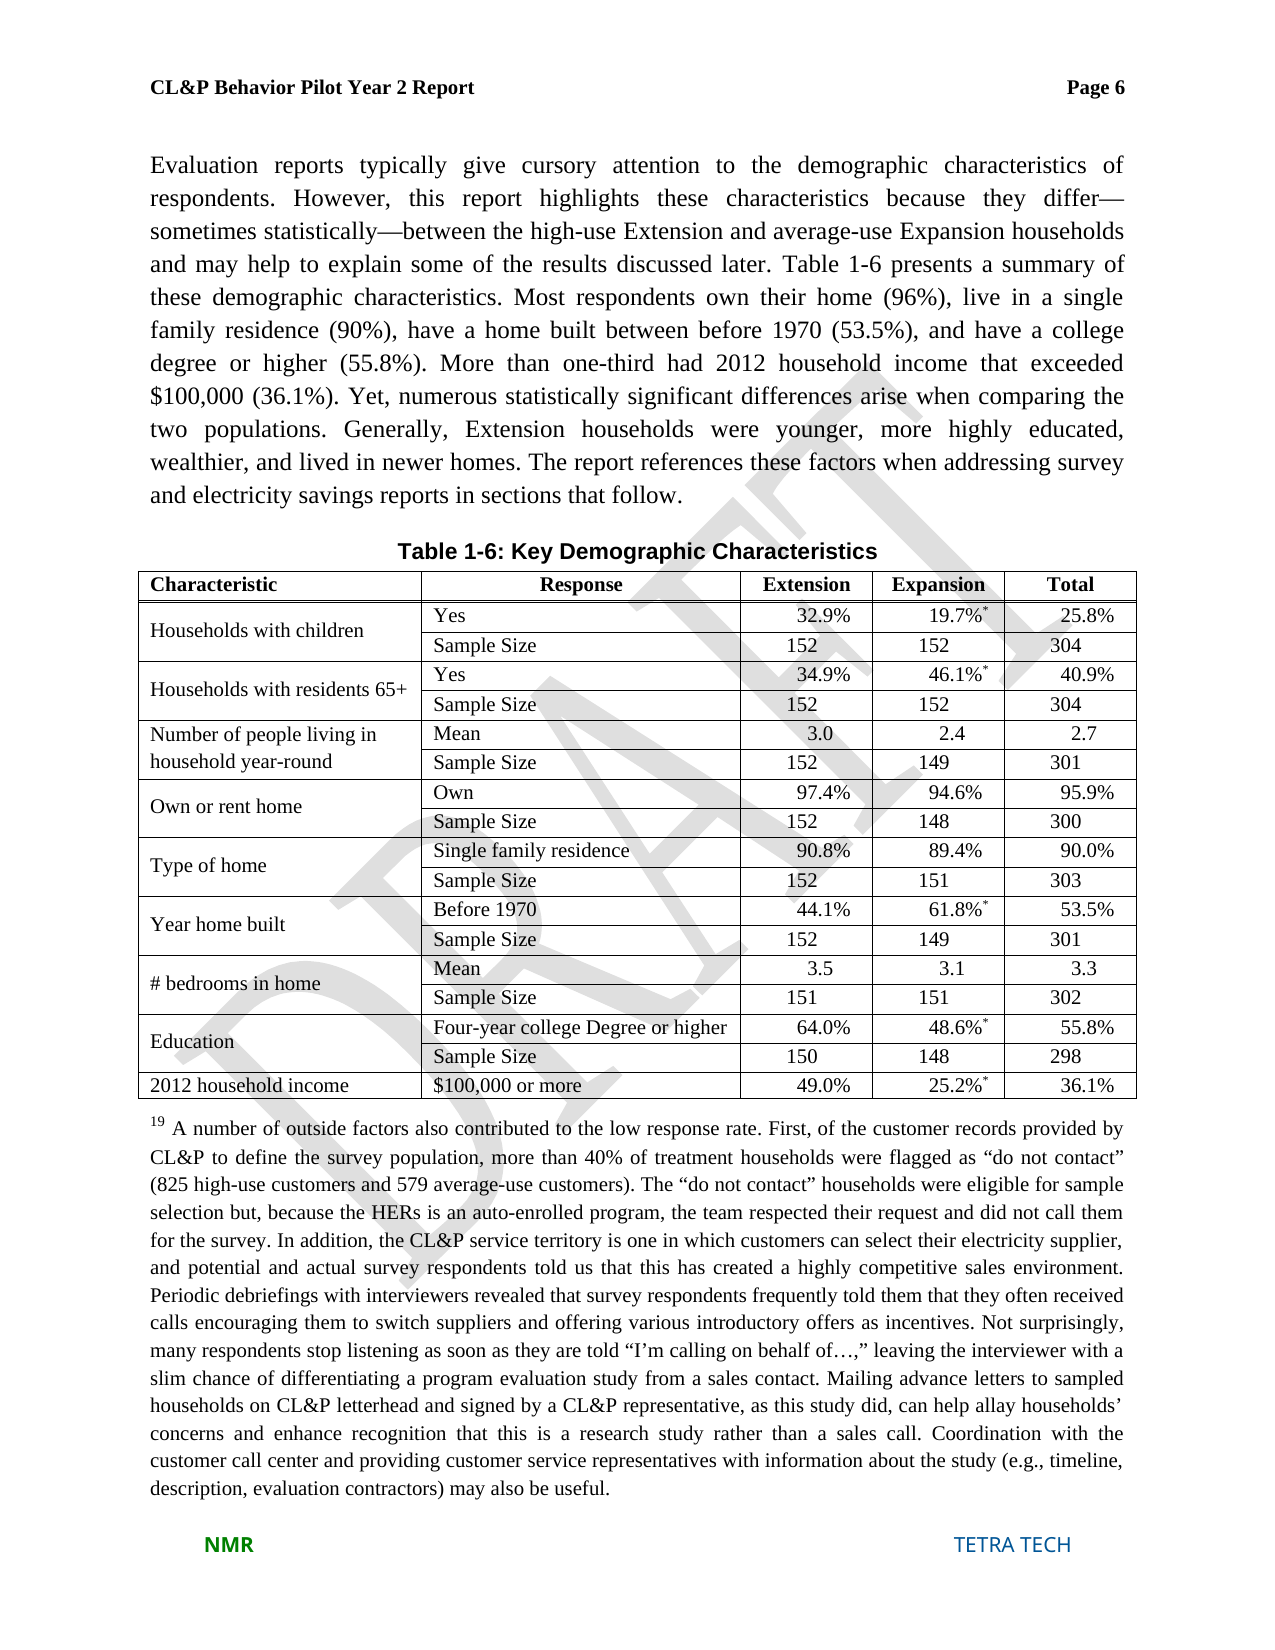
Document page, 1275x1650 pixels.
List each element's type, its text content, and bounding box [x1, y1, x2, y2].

table_cell Own [422, 780, 740, 808]
table_cell Type of home [139, 838, 421, 896]
table_cell Number of people living in household year-round [139, 721, 421, 778]
table_cell 49.0% [741, 1073, 872, 1097]
table_cell Own or rent home [139, 780, 421, 837]
table_cell Households with residents 65+ [139, 662, 421, 720]
table_cell 151 [873, 985, 1004, 1013]
table_cell 152 [741, 809, 872, 837]
table_cell 304 [1005, 633, 1136, 661]
table_cell Sample Size [422, 809, 740, 837]
table_cell Year home built [139, 897, 421, 955]
table_cell 152 [741, 750, 872, 778]
table_cell $100,000 or more [422, 1073, 740, 1097]
table_cell Sample Size [422, 985, 740, 1013]
table_cell 152 [873, 633, 1004, 661]
table_cell 89.4% [873, 838, 1004, 867]
table_cell Sample Size [422, 868, 740, 896]
table_cell Yes [422, 662, 740, 690]
table_cell Sample Size [422, 1044, 740, 1072]
table_cell Yes [422, 603, 740, 632]
table_cell 151 [873, 868, 1004, 896]
table_header Total [1005, 572, 1136, 600]
table_cell 149 [873, 750, 1004, 778]
table_cell 46.1%* [873, 662, 1004, 690]
table_cell 2012 household income [139, 1073, 421, 1097]
table_cell Sample Size [422, 750, 740, 778]
table_cell 298 [1005, 1044, 1136, 1072]
table_header Response [422, 572, 740, 600]
table_cell 302 [1005, 985, 1136, 1013]
table_cell 44.1% [741, 897, 872, 925]
table_cell 152 [741, 691, 872, 720]
table_cell Before 1970 [422, 897, 740, 925]
table_cell 151 [741, 985, 872, 1013]
table_header Extension [741, 572, 872, 600]
table_cell Households with children [139, 603, 421, 661]
table_cell Four-year college Degree or higher [422, 1015, 740, 1043]
table_cell 19.7%* [873, 603, 1004, 632]
table_cell 150 [741, 1044, 872, 1072]
table_cell 53.5% [1005, 897, 1136, 925]
table_cell 36.1% [1005, 1073, 1136, 1097]
table_cell 152 [873, 691, 1004, 720]
table_cell 94.6% [873, 780, 1004, 808]
table_cell Sample Size [422, 691, 740, 720]
table_cell 34.9% [741, 662, 872, 690]
table_header Characteristic [139, 572, 421, 600]
table_cell Mean [422, 721, 740, 749]
table_cell # bedrooms in home [139, 956, 421, 1013]
table_cell 3.3 [1005, 956, 1136, 984]
table_cell 149 [873, 926, 1004, 955]
table_cell 97.4% [741, 780, 872, 808]
table_cell 3.0 [741, 721, 872, 749]
table_cell 2.4 [873, 721, 1004, 749]
table_cell 152 [741, 926, 872, 955]
table_cell 64.0% [741, 1015, 872, 1043]
table_cell 3.5 [741, 956, 872, 984]
table_cell 3.1 [873, 956, 1004, 984]
table_cell 32.9% [741, 603, 872, 632]
table_cell 90.8% [741, 838, 872, 867]
table_cell 55.8% [1005, 1015, 1136, 1043]
table_cell Sample Size [422, 926, 740, 955]
table_cell 25.2%* [873, 1073, 1004, 1097]
table_cell 152 [741, 868, 872, 896]
table_header Expansion [873, 572, 1004, 600]
table_cell Education [139, 1015, 421, 1072]
table_cell Sample Size [422, 633, 740, 661]
table_cell 300 [1005, 809, 1136, 837]
table_cell 2.7 [1005, 721, 1136, 749]
table_cell 303 [1005, 868, 1136, 896]
table_cell 25.8% [1005, 603, 1136, 632]
table_cell 90.0% [1005, 838, 1136, 867]
table_cell 95.9% [1005, 780, 1136, 808]
table_cell 304 [1005, 691, 1136, 720]
table_cell 40.9% [1005, 662, 1136, 690]
table_cell Mean [422, 956, 740, 984]
table_cell 301 [1005, 926, 1136, 955]
table_cell 152 [741, 633, 872, 661]
table_cell 61.8%* [873, 897, 1004, 925]
table_cell 301 [1005, 750, 1136, 778]
table_cell 148 [873, 1044, 1004, 1072]
table_cell 148 [873, 809, 1004, 837]
table_cell 48.6%* [873, 1015, 1004, 1043]
table_cell Single family residence [422, 838, 740, 867]
